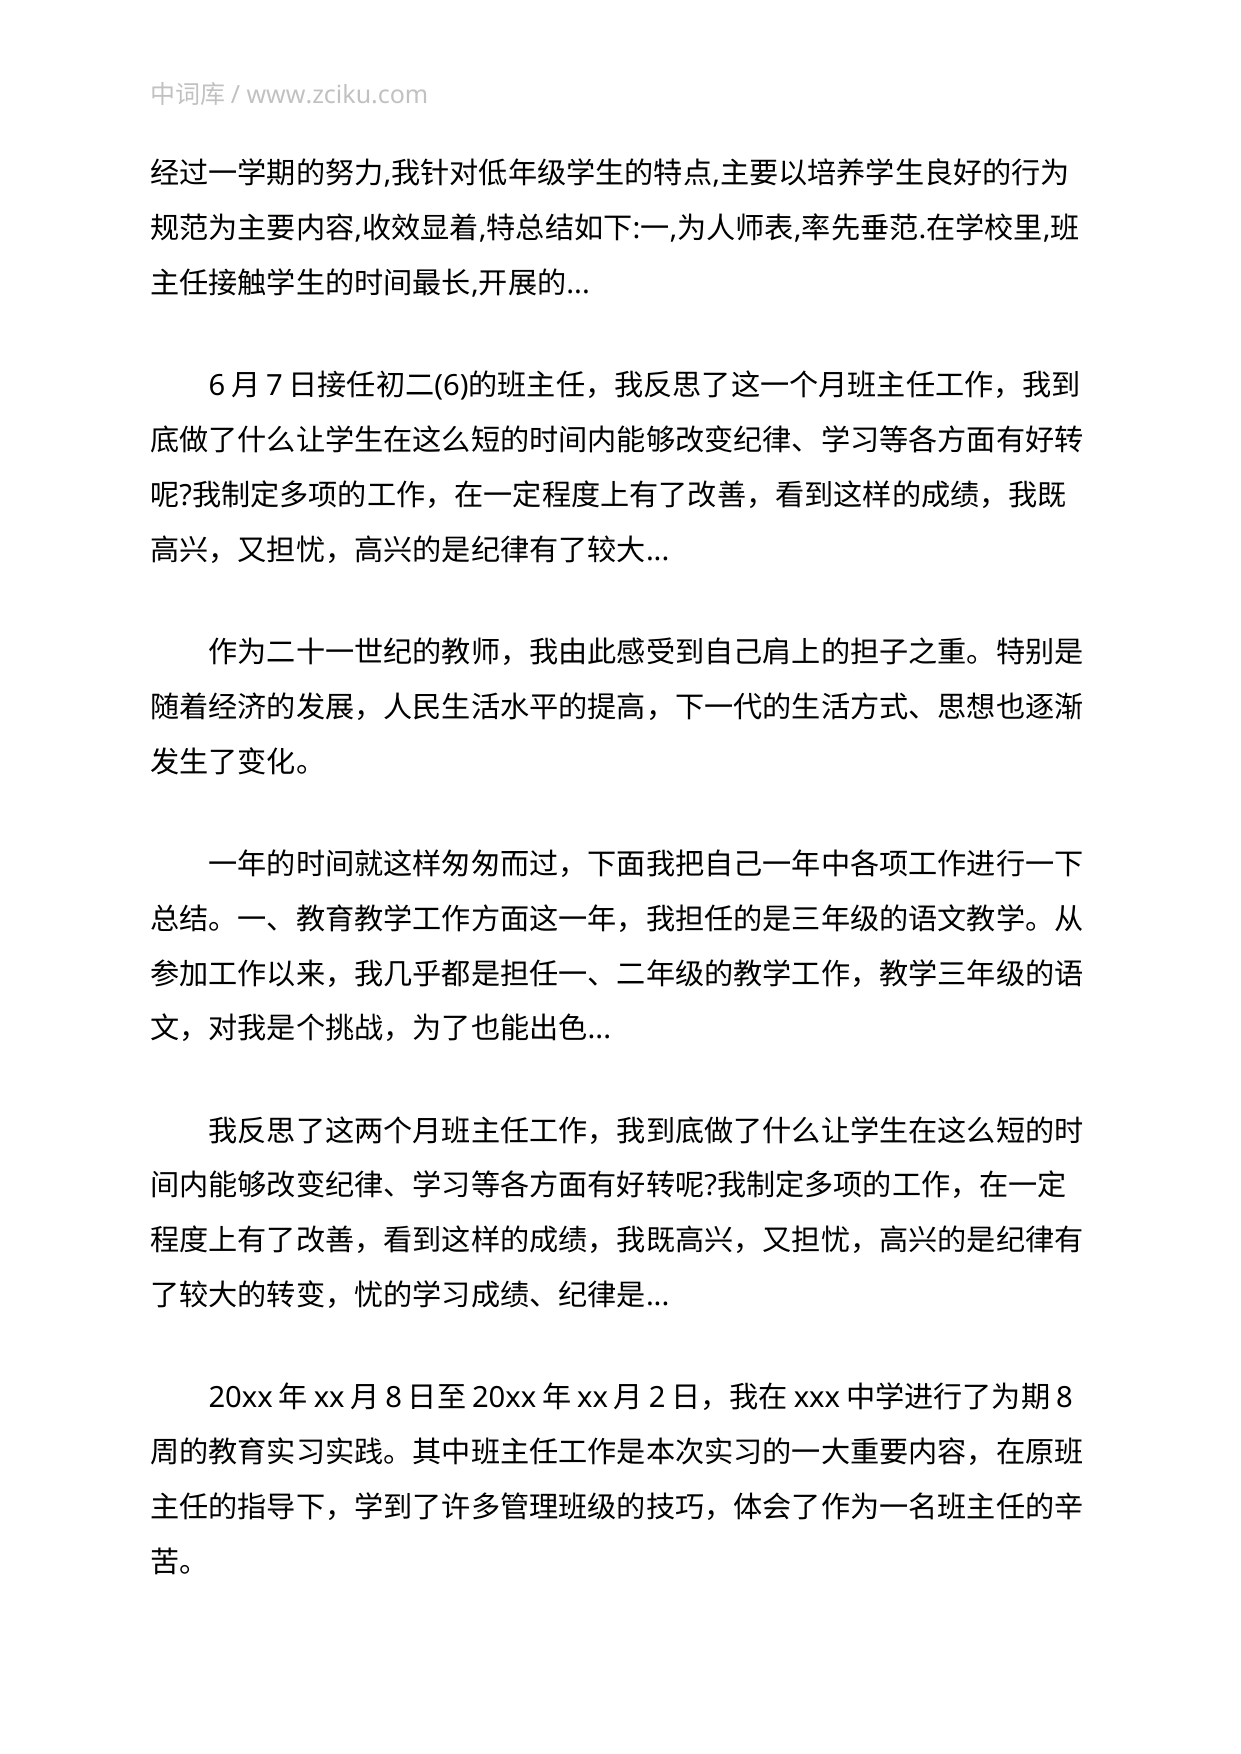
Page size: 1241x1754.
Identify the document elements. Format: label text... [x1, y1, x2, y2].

text 作为二十一世纪的教师，我由此感受到自己肩上的担子之重。特别是随着经济的发展，人民生活水平的提高，下一代的生活方式、思想也逐渐发生了变化。 [150, 629, 1090, 781]
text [150, 150, 1090, 302]
text 我反思了这两个月班主任工作，我到底做了什么让学生在这么短的时间内能够改变纪律、学习等各方面有好转呢?我制定多项的工作，在一定程度上有了改善，看到这样的成绩，我既高兴，又担忧，高兴的是纪律有了较大的转变，忧的学习成绩、纪律是... [150, 1107, 1090, 1314]
text 6月7日接任初二(6)的班主任，我反思了这一个月班主任工作，我到底做了什么让学生在这么短的时间内能够改变纪律、学习等各方面有好转呢?我制定多项的工作，在一定程度上有了改善，看到这样的成绩，我既高兴，又担忧，高兴的是纪律有了较大... [150, 362, 1090, 569]
text 一年的时间就这样匆匆而过，下面我把自己一年中各项工作进行一下总结。一、教育教学工作方面这一年，我担任的是三年级的语文教学。从参加工作以来，我几乎都是担任一、二年级的教学工作，教学三年级的语文，对我是个挑战，为了也能出色... [150, 840, 1090, 1047]
text 20xx年xx月8日至20xx年xx月2日，我在xxx中学进行了为期8周的教育实习实践。其中班主任工作是本次实习的一大重要内容，在原班主任的指导下，学到了许多管理班级的技巧，体会了作为一名班主任的辛苦。 [150, 1374, 1090, 1581]
